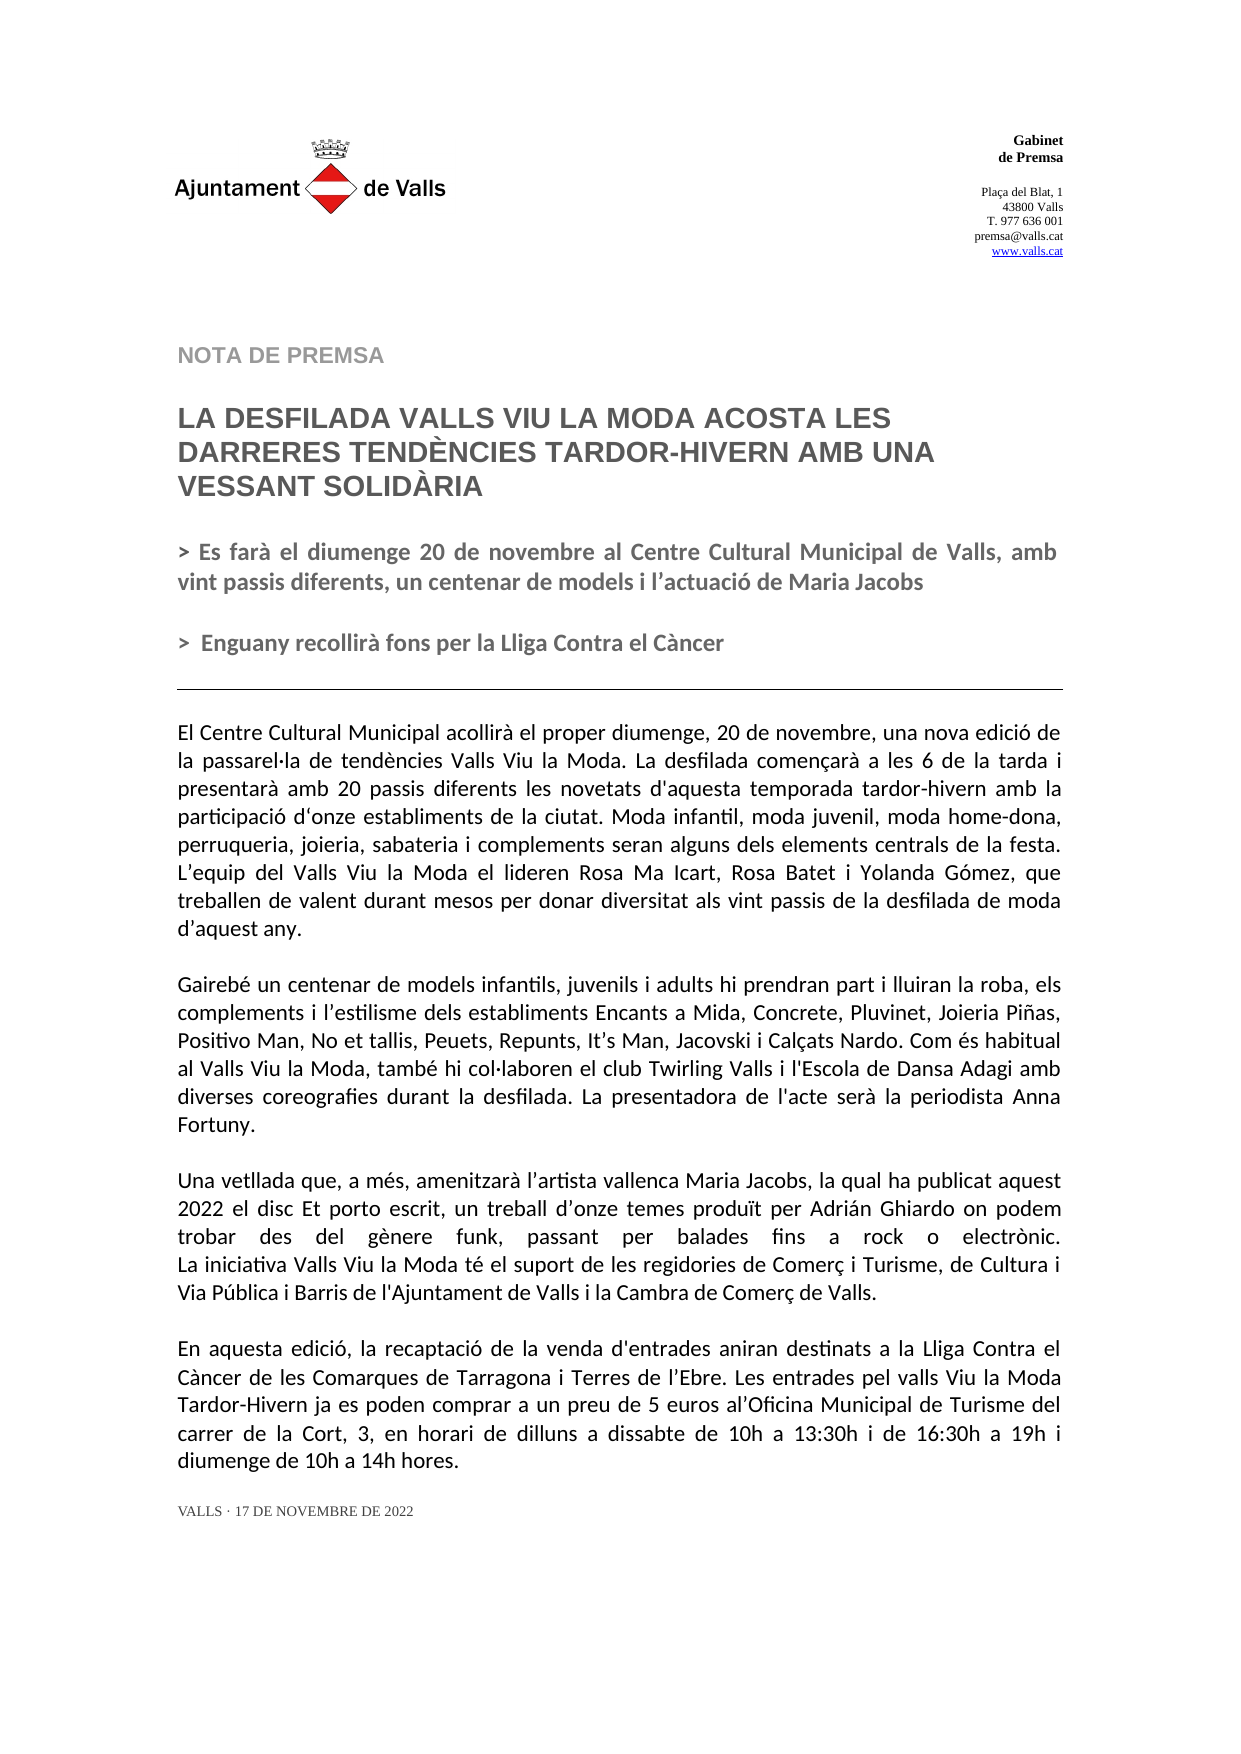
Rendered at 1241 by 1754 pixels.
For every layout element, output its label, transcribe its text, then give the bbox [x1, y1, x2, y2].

text > Enguany recollirà fons per la Lliga Contra el Càncer [177, 627, 1059, 658]
subtitle NOTA DE PREMSA [177, 342, 1063, 368]
text El Centre Cultural Municipal acollirà el proper diumenge, 20 de novembre, una nova edició de la passarel·la de tendències Valls Viu la Moda. La desfilada començarà a les 6 de la tarda i presentarà amb 20 passis diferents les novetats d'aquesta temporada tardor-hivern amb la participació d‘onze establiments de la ciutat. Moda infantil, moda juvenil, moda home-dona, perruqueria, joieria, sabateria i complements seran alguns dels elements centrals de la festa. L’equip del Valls Viu la Moda el lideren Rosa Ma Icart, Rosa Batet i Yolanda Gómez, que treballen de valent durant mesos per donar diversitat als vint passis de la desfilada de moda d’aquest any. [177, 718, 1063, 942]
picture [166, 139, 456, 214]
text Gairebé un centenar de models infantils, juvenils i adults hi prendran part i lluiran la roba, els complements i l’estilisme dels establiments Encants a Mida, Concrete, Pluvinet, Joieria Piñas, Positivo Man, No et tallis, Peuets, Repunts, It’s Man, Jacovski i Calçats Nardo. Com és habitual al Valls Viu la Moda, també hi col·laboren el club Twirling Valls i l'Escola de Dansa Adagi amb diverses coreografies durant la desfilada. La presentadora de l'acte serà la periodista Anna Fortuny. [177, 970, 1063, 1138]
text Una vetllada que, a més, amenitzarà l’artista vallenca Maria Jacobs, la qual ha publicat aquest 2022 el disc Et porto escrit, un treball d’onze temes produït per Adrián Ghiardo on podem trobar des del gènere funk, passant per balades fins a rock o electrònic. La iniciativa Valls Viu la Moda té el suport de les regidories de Comerç i Turisme, de Cultura i Via Pública i Barris de l'Ajuntament de Valls i la Cambra de Comerç de Valls. [177, 1166, 1063, 1307]
text VALLS · 17 DE NOVEMBRE DE 2022 [177, 1503, 1063, 1519]
text LA DESFILADA VALLS VIU LA MODA ACOSTA LES DARRERES TENDÈNCIES TARDOR-HIVERN AMB UNA VESSANT SOLIDÀRIA [177, 401, 1063, 502]
text > Es farà el diumenge 20 de novembre al Centre Cultural Municipal de Valls, amb vint passis diferents, un centenar de models i l’actuació de Maria Jacobs [177, 536, 1059, 597]
text En aquesta edició, la recaptació de la venda d'entrades aniran destinats a la Lliga Contra el Càncer de les Comarques de Tarragona i Terres de l’Ebre. Les entrades pel valls Viu la Moda Tardor-Hivern ja es poden comprar a un preu de 5 euros al’Oficina Municipal de Turisme del carrer de la Cort, 3, en horari de dilluns a dissabte de 10h a 13:30h i de 16:30h a 19h i diumenge de 10h a 14h hores. [177, 1334, 1063, 1475]
